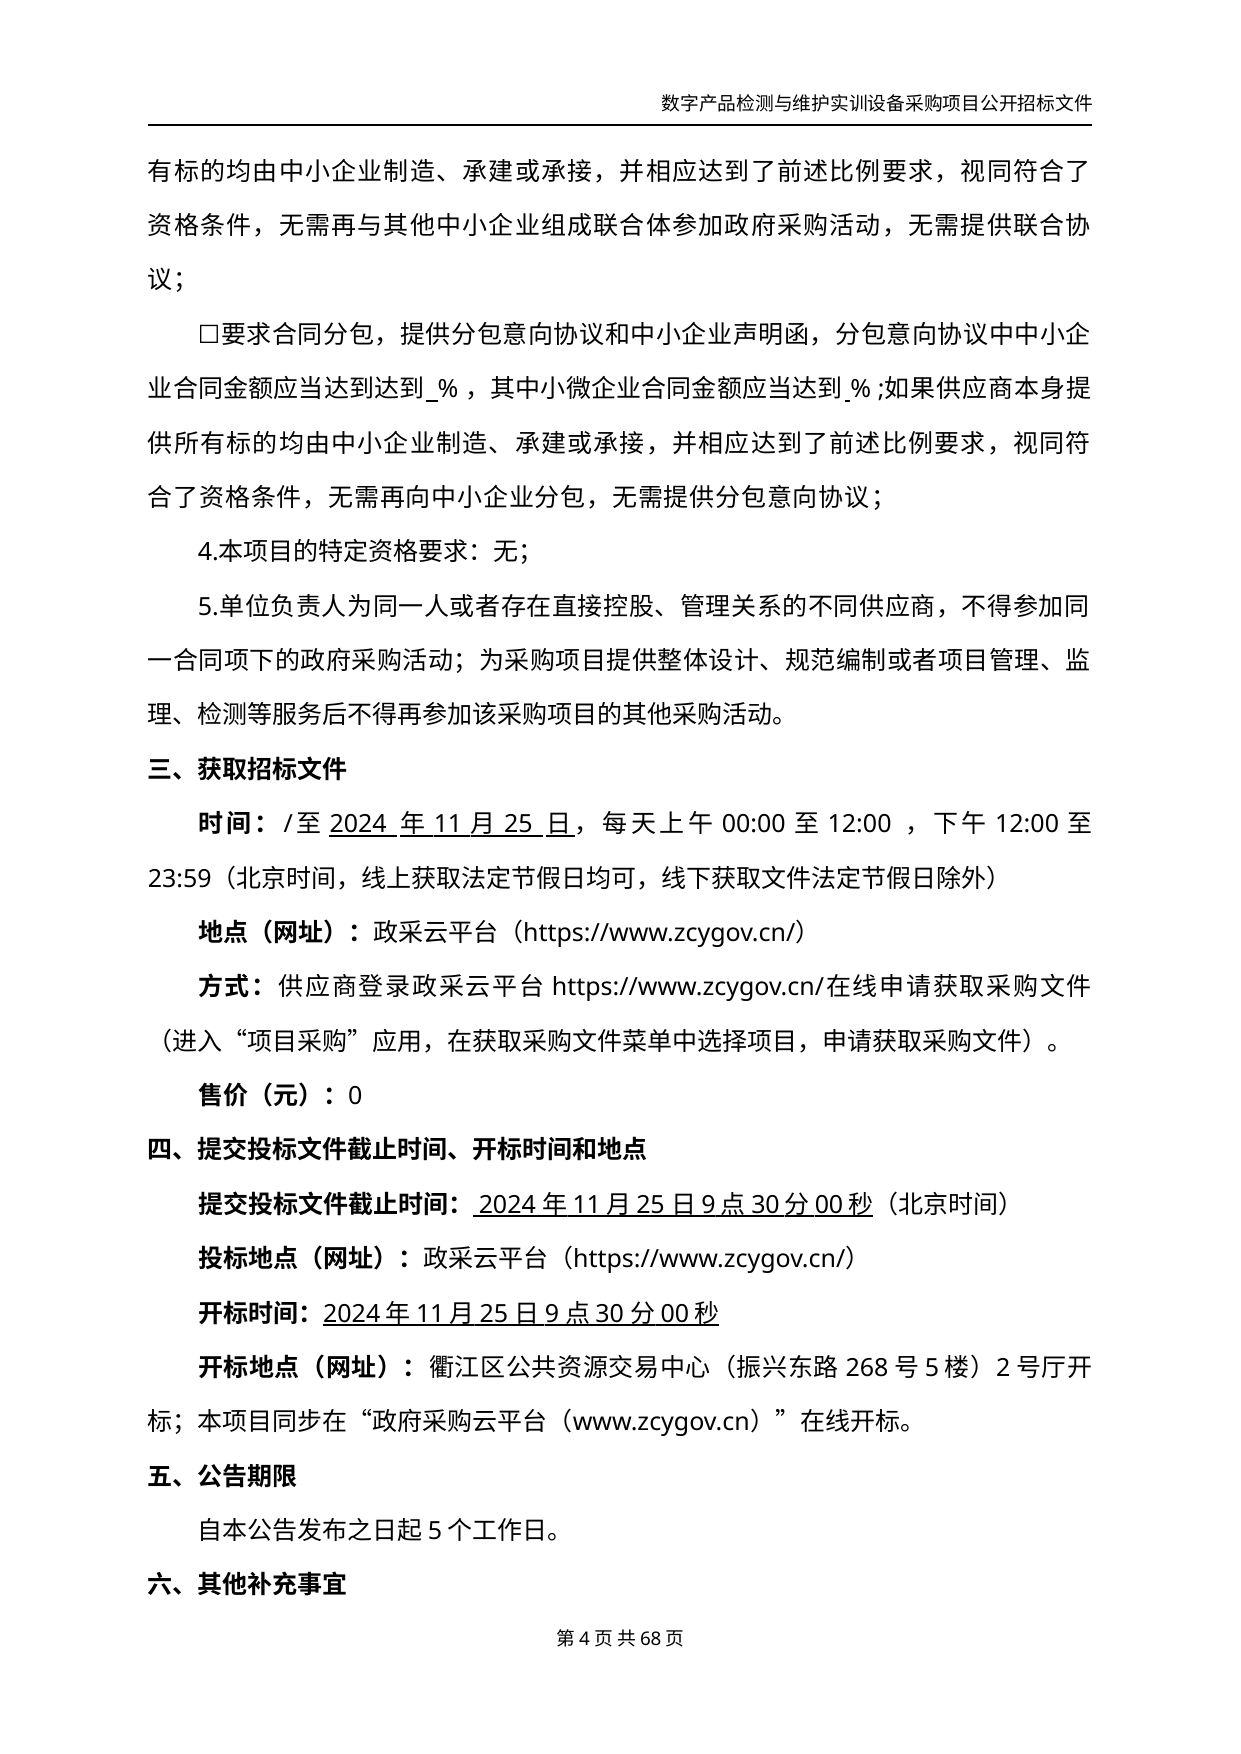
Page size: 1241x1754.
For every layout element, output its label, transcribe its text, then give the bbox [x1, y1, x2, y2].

text 地点（网址）：政采云平台（https://www.zcygov.cn/） [148, 912, 1092, 949]
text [148, 151, 1092, 296]
text 提交投标文件截止时间： 2024 年11月25 日9点 30分00秒（北京时间） [148, 1184, 1092, 1221]
text 售价（元）：0 [148, 1076, 1092, 1112]
text 三、获取招标文件 [148, 749, 1092, 786]
text 方式：供应商登录政采云平台https://www.zcygov.cn/在线申请获取采购文件（进入“项目采购”应用，在获取采购文件菜单中选择项目，申请获取采购文件）。 [148, 967, 1092, 1057]
text 自本公告发布之日起5个工作日。 [148, 1511, 1092, 1547]
text 4.本项目的特定资格要求：无； [148, 532, 1092, 568]
text 要求合同分包，提供分包意向协议和中小企业声明函，分包意向协议中中小企业合同金额应当达到达到 % ，其中小微企业合同金额应当达到 % ;如果供应商本身提供所有标的均由中小企业制造、承建或承接，并相应达到了前述比例要求，视同符合了资格条件，无需再向中小企业分包，无需提供分包意向协议； [148, 314, 1092, 514]
text 四、提交投标文件截止时间、开标时间和地点 [148, 1130, 1092, 1166]
text 5.单位负责人为同一人或者存在直接控股、管理关系的不同供应商，不得参加同一合同项下的政府采购活动；为采购项目提供整体设计、规范编制或者项目管理、监理、检测等服务后不得再参加该采购项目的其他采购活动。 [148, 586, 1092, 731]
text 开标时间：2024年 11月25 日9 点30 分00秒 [148, 1293, 1092, 1329]
text 五、公告期限 [148, 1456, 1092, 1492]
text 六、其他补充事宜 [148, 1565, 1092, 1601]
text 时间：/至2024 年11月25 日，每天上午00:00至12:00 ，下午12:00至23:59（北京时间，线上获取法定节假日均可，线下获取文件法定节假日除外） [148, 804, 1092, 894]
text 投标地点（网址）：政采云平台（https://www.zcygov.cn/） [148, 1239, 1092, 1275]
text 开标地点（网址）：衢江区公共资源交易中心（振兴东路268号5楼）2号厅开标；本项目同步在“政府采购云平台（www.zcygov.cn）”在线开标。 [148, 1347, 1092, 1438]
